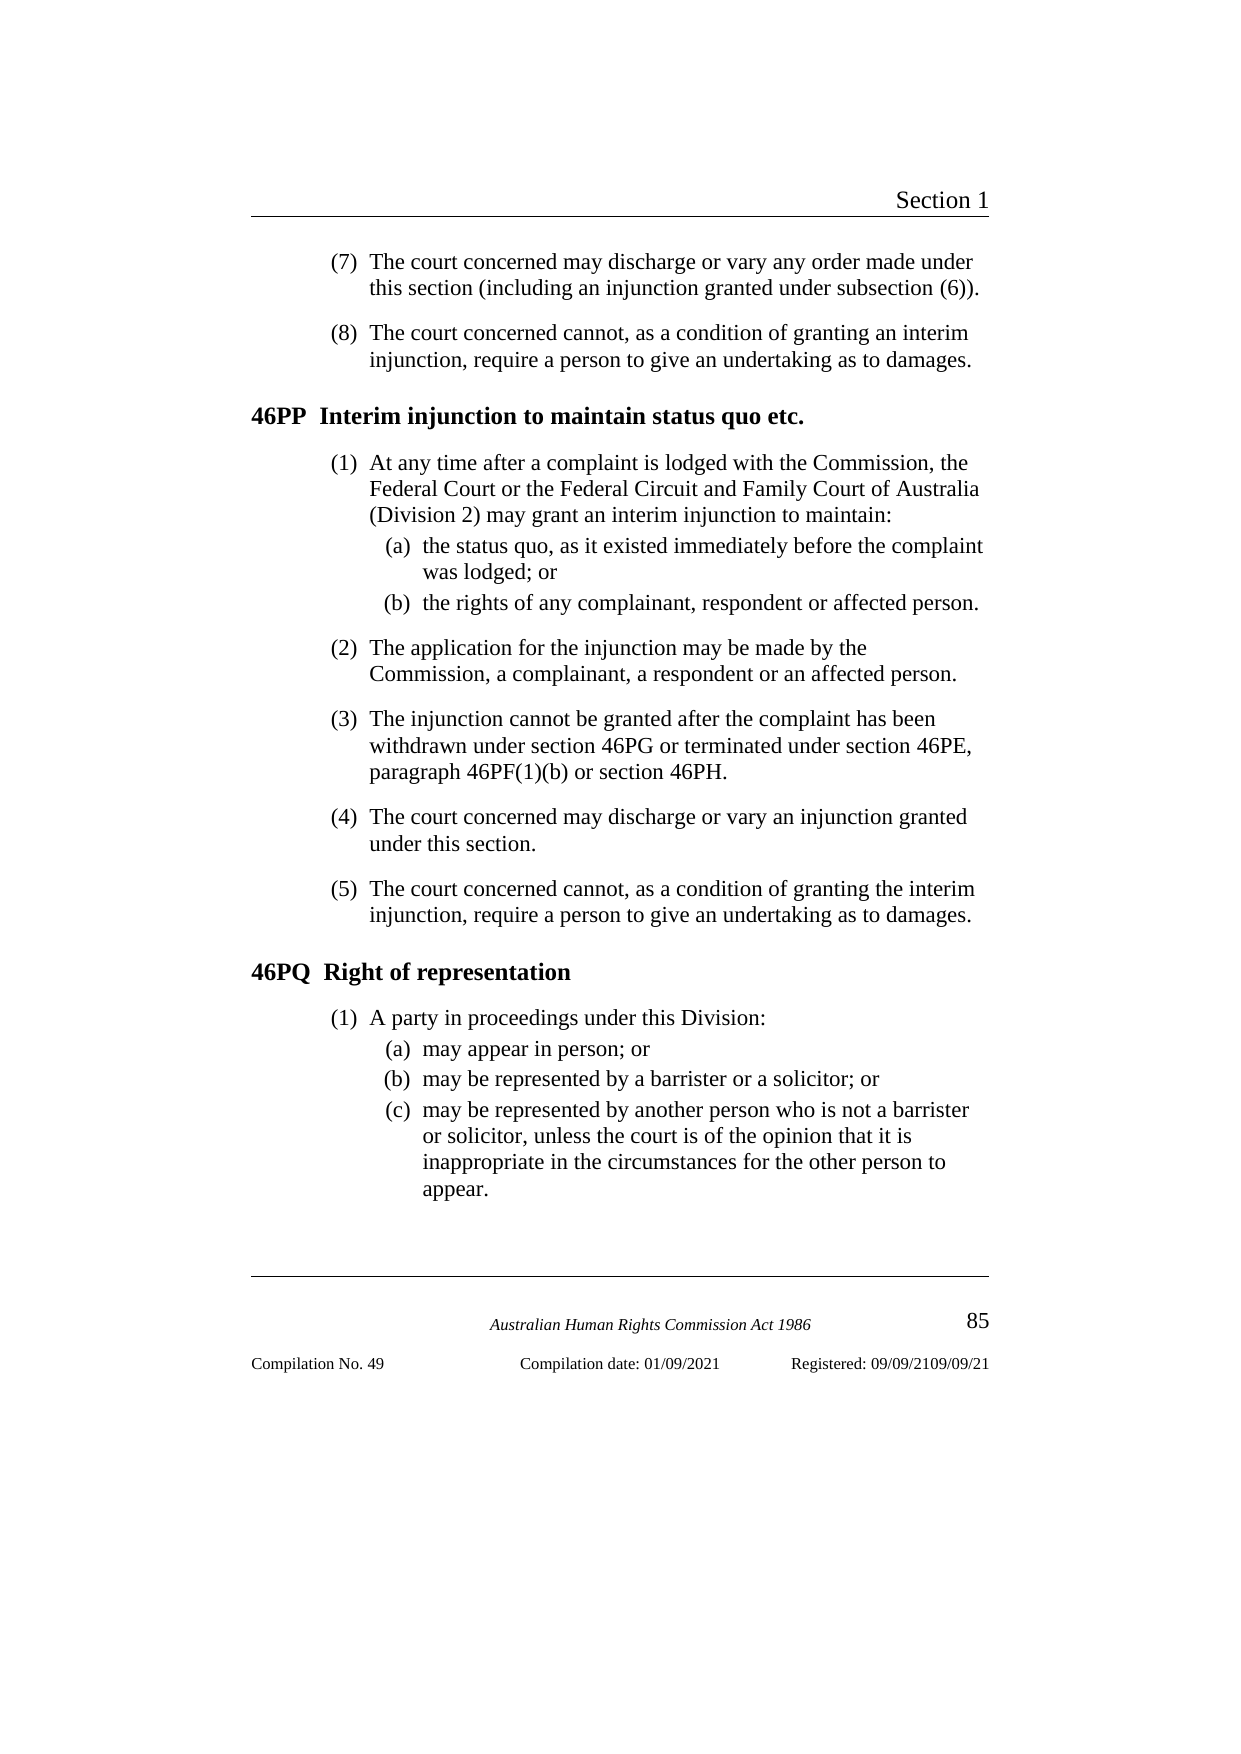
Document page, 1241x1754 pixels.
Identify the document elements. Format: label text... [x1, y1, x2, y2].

text (7) The court concerned may discharge or vary any order made under this section (including an injunction granted under subsection (6)). [251, 248, 989, 301]
text 46PQ Right of representation [251, 957, 989, 985]
text (8) The court concerned cannot, as a condition of granting an interim injunction, require a person to give an undertaking as to damages. [251, 319, 989, 372]
text (4) The court concerned may discharge or vary an injunction granted under this section. [251, 803, 989, 856]
text (b) the rights of any complainant, respondent or affected person. [251, 589, 989, 615]
text (1) A party in proceedings under this Division: [251, 1004, 989, 1031]
text (b) may be represented by a barrister or a solicitor; or [251, 1065, 989, 1092]
text (a) may appear in person; or [251, 1035, 989, 1061]
text (1) At any time after a complaint is lodged with the Commission, the Federal Court or the Federal Circuit and Family Court of Australia (Division 2) may grant an interim injunction to maintain: [251, 449, 989, 528]
text (2) The application for the injunction may be made by the Commission, a complainant, a respondent or an affected person. [251, 634, 989, 687]
text (c) may be represented by another person who is not a barrister or solicitor, unless the court is of the opinion that it is inappropriate in the circumstances for the other person to appear. [251, 1096, 989, 1201]
text 46PP Interim injunction to maintain status quo etc. [251, 401, 989, 430]
text (5) The court concerned cannot, as a condition of granting the interim injunction, require a person to give an undertaking as to damages. [251, 875, 989, 927]
text (a) the status quo, as it existed immediately before the complaint was lodged; or [251, 532, 989, 585]
text (3) The injunction cannot be granted after the complaint has been withdrawn under section 46PG or terminated under section 46PE, paragraph 46PF(1)(b) or section 46PH. [251, 706, 989, 784]
